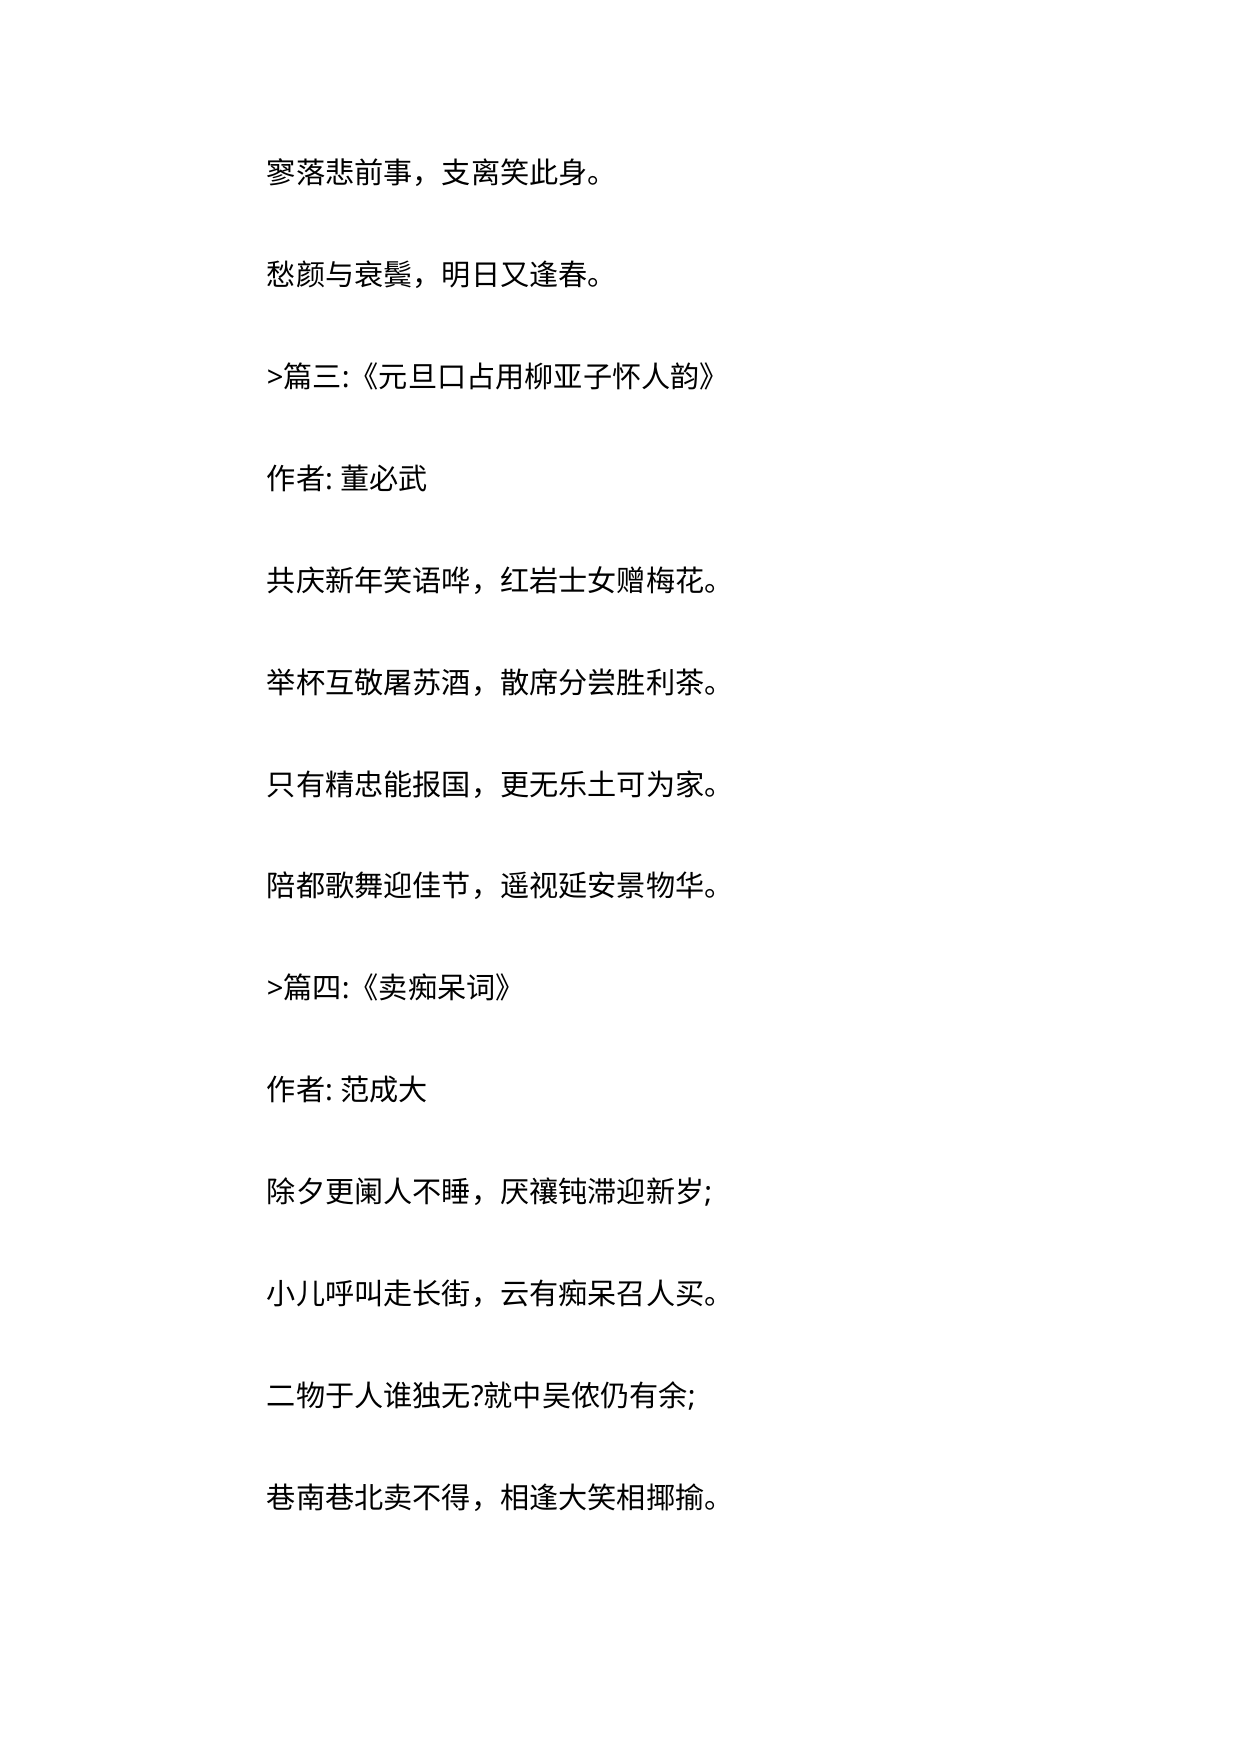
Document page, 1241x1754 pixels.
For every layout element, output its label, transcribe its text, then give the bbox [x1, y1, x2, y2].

text 举杯互敬屠苏酒，散席分尝胜利茶。 [150, 659, 1090, 702]
text 作者: 范成大 [150, 1067, 1090, 1109]
text 愁颜与衰鬓，明日又逢春。 [150, 252, 1090, 294]
text 寥落悲前事，支离笑此身。 [150, 150, 1090, 192]
text 只有精忠能报国，更无乐土可为家。 [150, 761, 1090, 803]
text 巷南巷北卖不得，相逢大笑相揶揄。 [150, 1474, 1090, 1517]
text >篇四:《卖痴呆词》 [150, 964, 1090, 1007]
text 小儿呼叫走长街，云有痴呆召人买。 [150, 1271, 1090, 1313]
text 二物于人谁独无?就中吴侬仍有余; [150, 1372, 1090, 1415]
text 共庆新年笑语哗，红岩士女赠梅花。 [150, 557, 1090, 600]
text 除夕更阑人不睡，厌禳钝滞迎新岁; [150, 1168, 1090, 1211]
text >篇三:《元旦口占用柳亚子怀人韵》 [150, 353, 1090, 396]
text 作者: 董必武 [150, 456, 1090, 498]
text 陪都歌舞迎佳节，遥视延安景物华。 [150, 863, 1090, 905]
